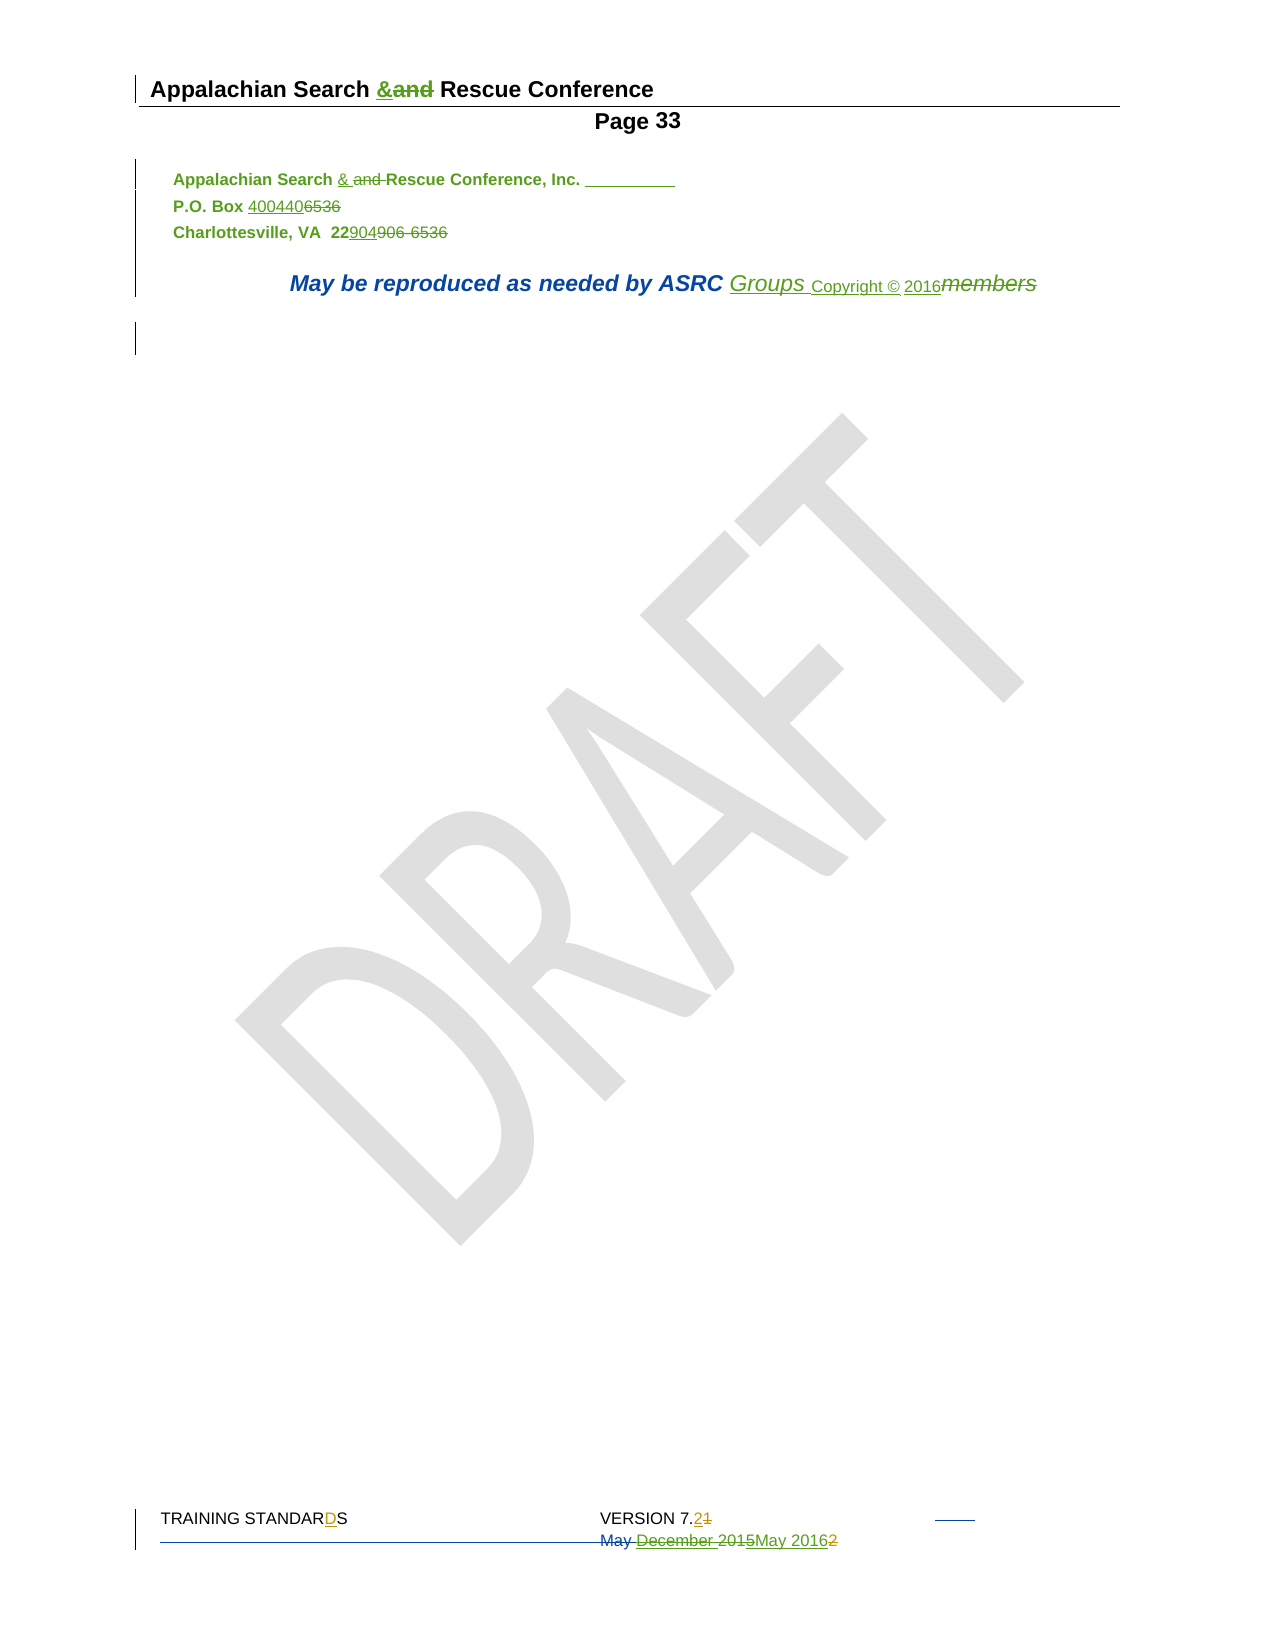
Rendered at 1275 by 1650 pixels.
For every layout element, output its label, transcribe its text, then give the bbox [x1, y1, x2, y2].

text P.O. Box [173, 189, 722, 216]
text Charlottesville, VA 22 [173, 216, 1153, 242]
text Appalachian Search Rescue Conference, Inc. [173, 159, 1153, 189]
text May be reproduced as needed by ASRC [173, 270, 1153, 297]
